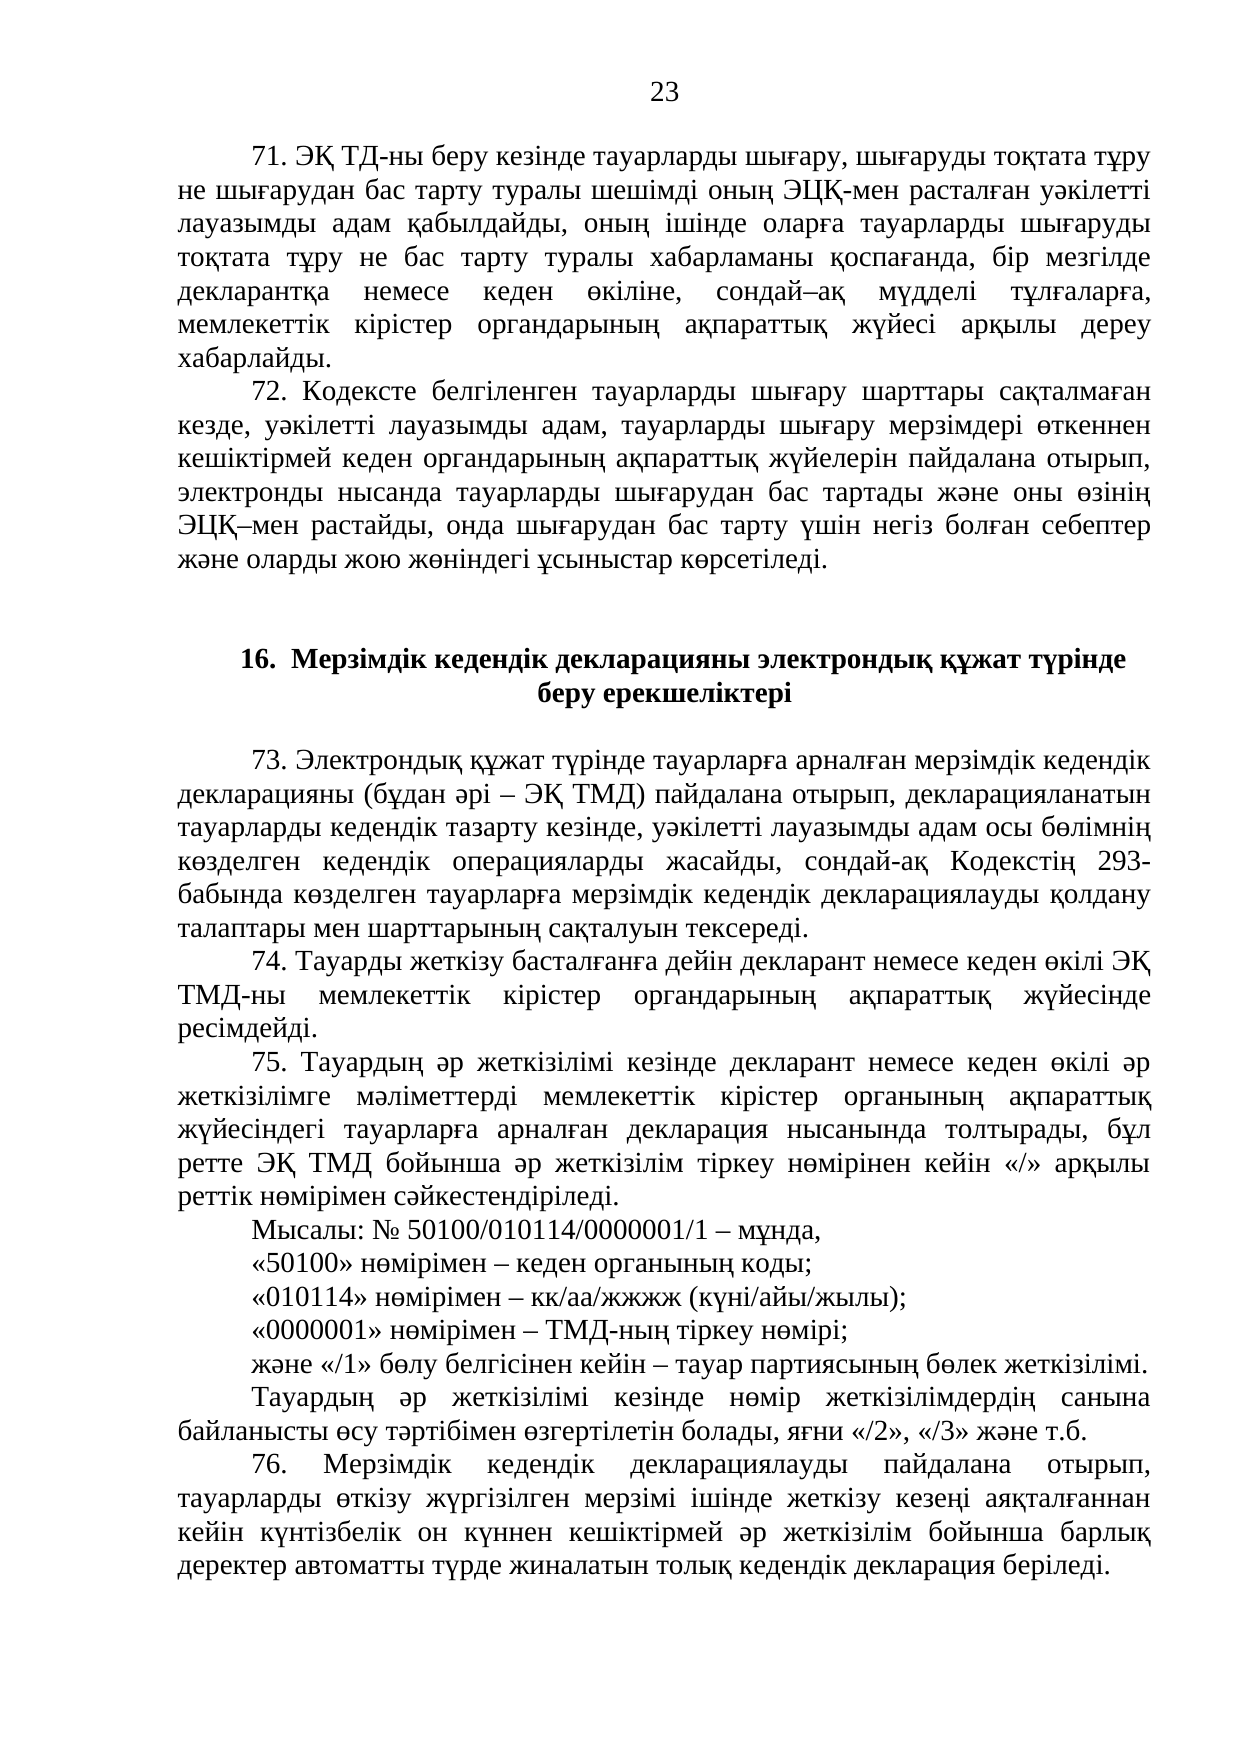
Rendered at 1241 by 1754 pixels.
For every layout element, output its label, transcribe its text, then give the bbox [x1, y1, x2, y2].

text 76. Мерзімдік кедендік декларациялауды пайдалана отырып, тауарларды өткізу жүргізілген мерзімі ішінде жеткізу кезеңі аяқталғаннан кейін күнтізбелік он күннен кешіктірмей әр жеткізілім бойынша барлық деректер автоматты түрде жиналатын толық кедендік декларация беріледі. [177, 1447, 1152, 1581]
text 71. ЭҚ ТД-ны беру кезінде тауарларды шығару, шығаруды тоқтата тұру не шығарудан бас тарту туралы шешімді оның ЭЦҚ-мен расталған уәкілетті лауазымды адам қабылдайды, оның ішінде оларға тауарларды шығаруды тоқтата тұру не бас тарту туралы хабарламаны қоспағанда, бір мезгілде декларантқа немесе кеден өкіліне, сондай–ақ мүдделі тұлғаларға, мемлекеттік кірістер органдарының ақпараттық жүйесі арқылы дереу хабарлайды. [177, 138, 1152, 373]
text 72. Кодексте белгіленген тауарларды шығару шарттары сақталмаған кезде, уәкілетті лауазымды адам, тауарларды шығару мерзімдері өткеннен кешіктірмей кеден органдарының ақпараттық жүйелерін пайдалана отырып, электронды нысанда тауарларды шығарудан бас тартады және оны өзінің ЭЦҚ–мен растайды, онда шығарудан бас тарту үшін негіз болған себептер және оларды жою жөніндегі ұсыныстар көрсетіледі. [177, 373, 1152, 574]
text «010114» нөмірімен – кк/аа/жжжж (күні/айы/жылы); [177, 1279, 1152, 1312]
text 73. Электрондық құжат түрінде тауарларға арналған мерзімдік кедендік декларацияны (бұдан әрі – ЭҚ ТМД) пайдалана отырып, декларацияланатын тауарларды кедендік тазарту кезінде, уәкілетті лауазымды адам осы бөлімнің көзделген кедендік операцияларды жасайды, сондай-ақ Кодекстің 293-бабында көзделген тауарларға мерзімдік кедендік декларациялауды қолдану талаптары мен шарттарының сақталуын тексереді. [177, 742, 1152, 943]
text Тауардың әр жеткізілімі кезінде нөмір жеткізілімдердің санына байланысты өсу тәртібімен өзгертілетін болады, яғни «/2», «/3» және т.б. [177, 1379, 1152, 1447]
text 75. Тауардың әр жеткізілімі кезінде декларант немесе кеден өкілі әр жеткізілімге мәліметтерді мемлекеттік кірістер органының ақпараттық жүйесіндегі тауарларға арналған декларация нысанында толтырады, бұл ретте ЭҚ ТМД бойынша әр жеткізілім тіркеу нөмірінен кейін «/» арқылы реттік нөмірімен сәйкестендіріледі. [177, 1044, 1152, 1212]
text «50100» нөмірімен – кеден органының коды; [177, 1245, 1152, 1279]
list Мерзімдік кедендік декларацияны электрондық құжат түрінде беру ерекшеліктері [177, 642, 1152, 709]
text және «/1» бөлу белгісінен кейін – тауар партиясының бөлек жеткізілімі. [177, 1346, 1152, 1379]
text 74. Тауарды жеткізу басталғанға дейін декларант немесе кеден өкілі ЭҚ ТМД-ны мемлекеттік кірістер органдарының ақпараттық жүйесінде ресімдейді. [177, 943, 1152, 1044]
text «0000001» нөмірімен – ТМД-ның тіркеу нөмірі; [177, 1312, 1152, 1346]
text Мысалы: № 50100/010114/0000001/1 – мұнда, [177, 1212, 1152, 1245]
